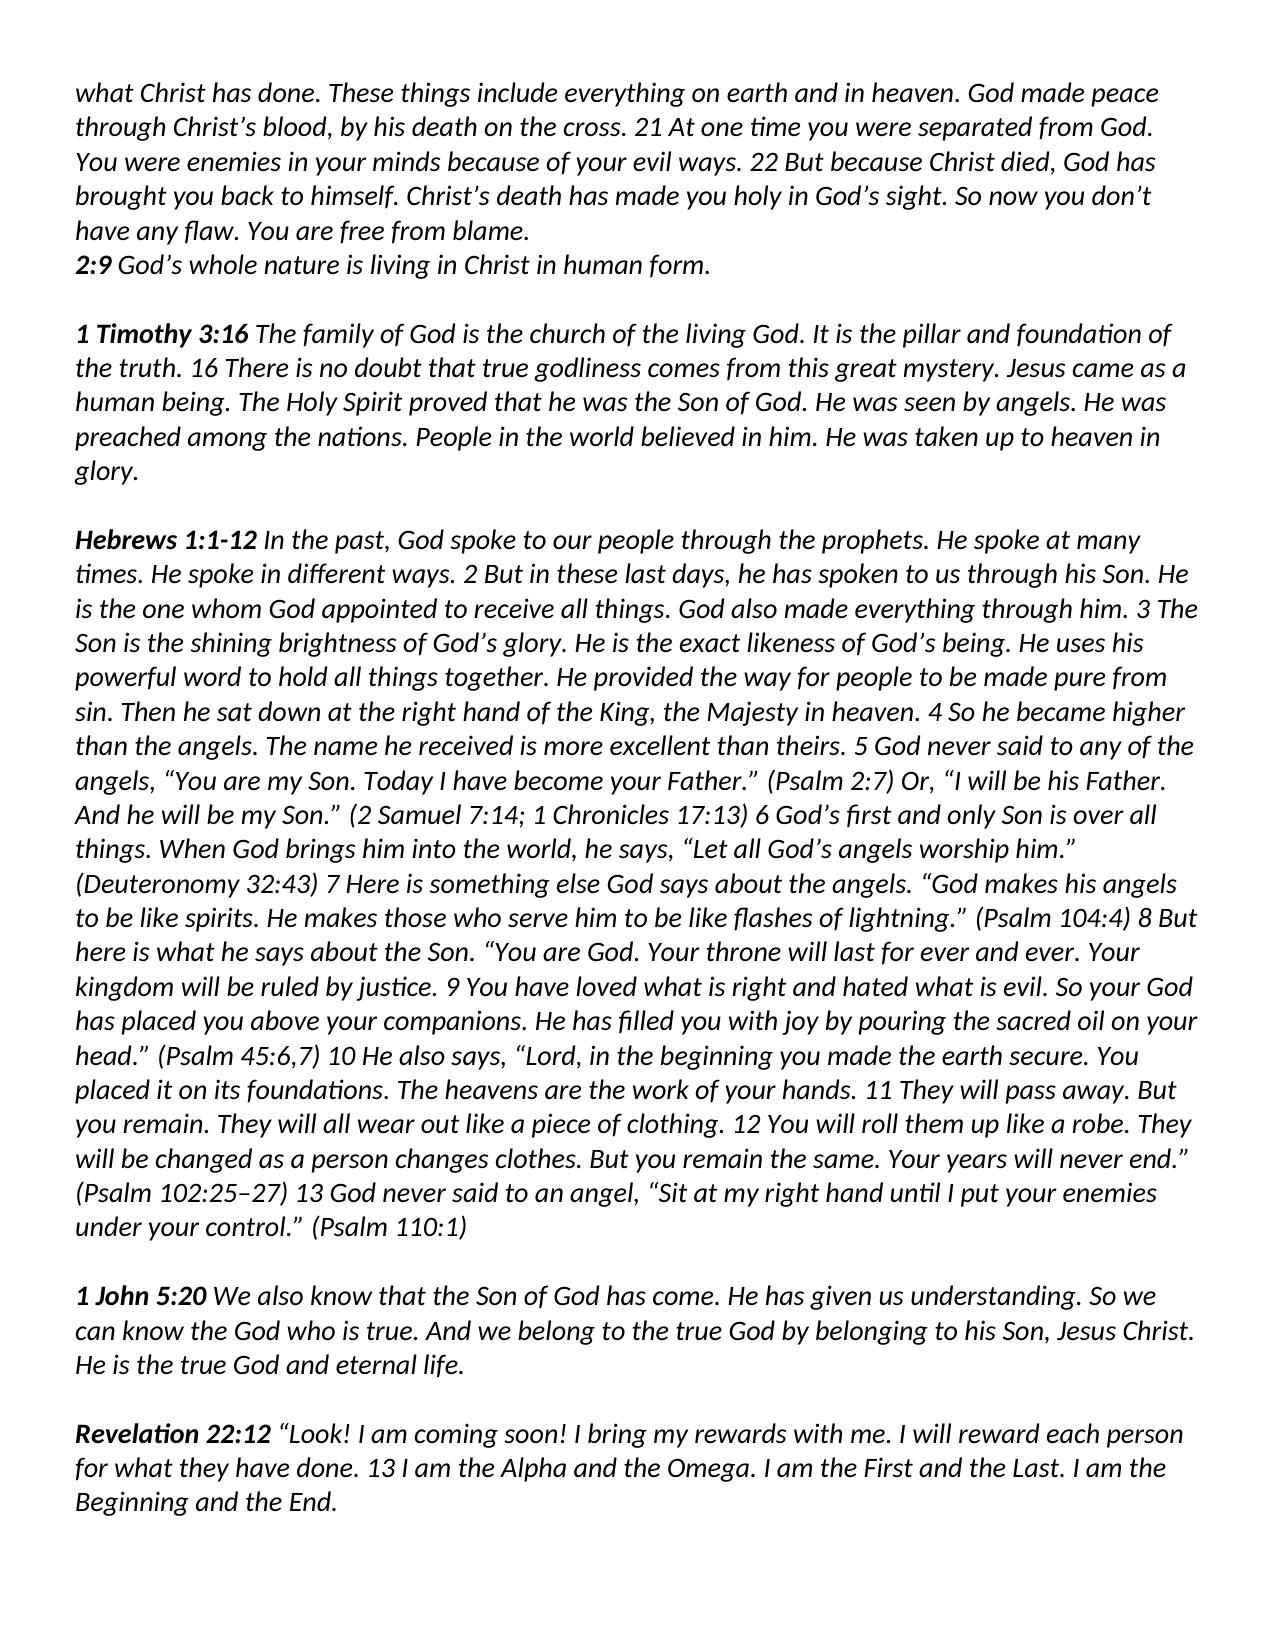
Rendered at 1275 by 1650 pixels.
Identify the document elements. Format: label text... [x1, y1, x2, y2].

text Hebrews 1:1-12 In the past, God spoke to our people through the prophets. He spoke at many times. He spoke in different ways. 2 But in these last days, he has spoken to us through his Son. He is the one whom God appointed to receive all things. God also made everything through him. 3 The Son is the shining brightness of God’s glory. He is the exact likeness of God’s being. He uses his powerful word to hold all things together. He provided the way for people to be made pure from sin. Then he sat down at the right hand of the King, the Majesty in heaven. 4 So he became higher than the angels. The name he received is more excellent than theirs. 5 God never said to any of the angels, “You are my Son. Today I have become your Father.” (Psalm 2:7) Or, “I will be his Father. And he will be my Son.” (2 Samuel 7:14; 1 Chronicles 17:13) 6 God’s first and only Son is over all things. When God brings him into the world, he says, “Let all God’s angels worship him.” (Deuteronomy 32:43) 7 Here is something else God says about the angels. “God makes his angels to be like spirits. He makes those who serve him to be like flashes of lightning.” (Psalm 104:4) 8 But here is what he says about the Son. “You are God. Your throne will last for ever and ever. Your kingdom will be ruled by justice. 9 You have loved what is right and hated what is evil. So your God has placed you above your companions. He has filled you with joy by pouring the sacred oil on your head.” (Psalm 45:6,7) 10 He also says, “Lord, in the beginning you made the earth secure. You placed it on its foundations. The heavens are the work of your hands. 11 They will pass away. But you remain. They will all wear out like a piece of clothing. 12 You will roll them up like a robe. They will be changed as a person changes clothes. But you remain the same. Your years will never end.” (Psalm 102:25–27) 13 God never said to an angel, “Sit at my right hand until I put your enemies under your control.” (Psalm 110:1) [75, 522, 1200, 1244]
text 2:9 God’s whole nature is living in Christ in human form. [75, 247, 1200, 281]
text 1 John 5:20 We also know that the Son of God has come. He has given us understanding. So we can know the God who is true. And we belong to the true God by belonging to his Son, Jesus Christ. He is the true God and eternal life. [75, 1278, 1200, 1381]
text Revelation 22:12 “Look! I am coming soon! I bring my rewards with me. I will reward each person for what they have done. 13 I am the Alpha and the Omega. I am the First and the Last. I am the Beginning and the End. [75, 1416, 1200, 1519]
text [75, 75, 1200, 247]
text 1 Timothy 3:16 The family of God is the church of the living God. It is the pillar and foundation of the truth. 16 There is no doubt that true godliness comes from this great mystery. Jesus came as a human being. The Holy Spirit proved that he was the Son of God. He was seen by angels. He was preached among the nations. People in the world believed in him. He was taken up to heaven in glory. [75, 316, 1200, 487]
